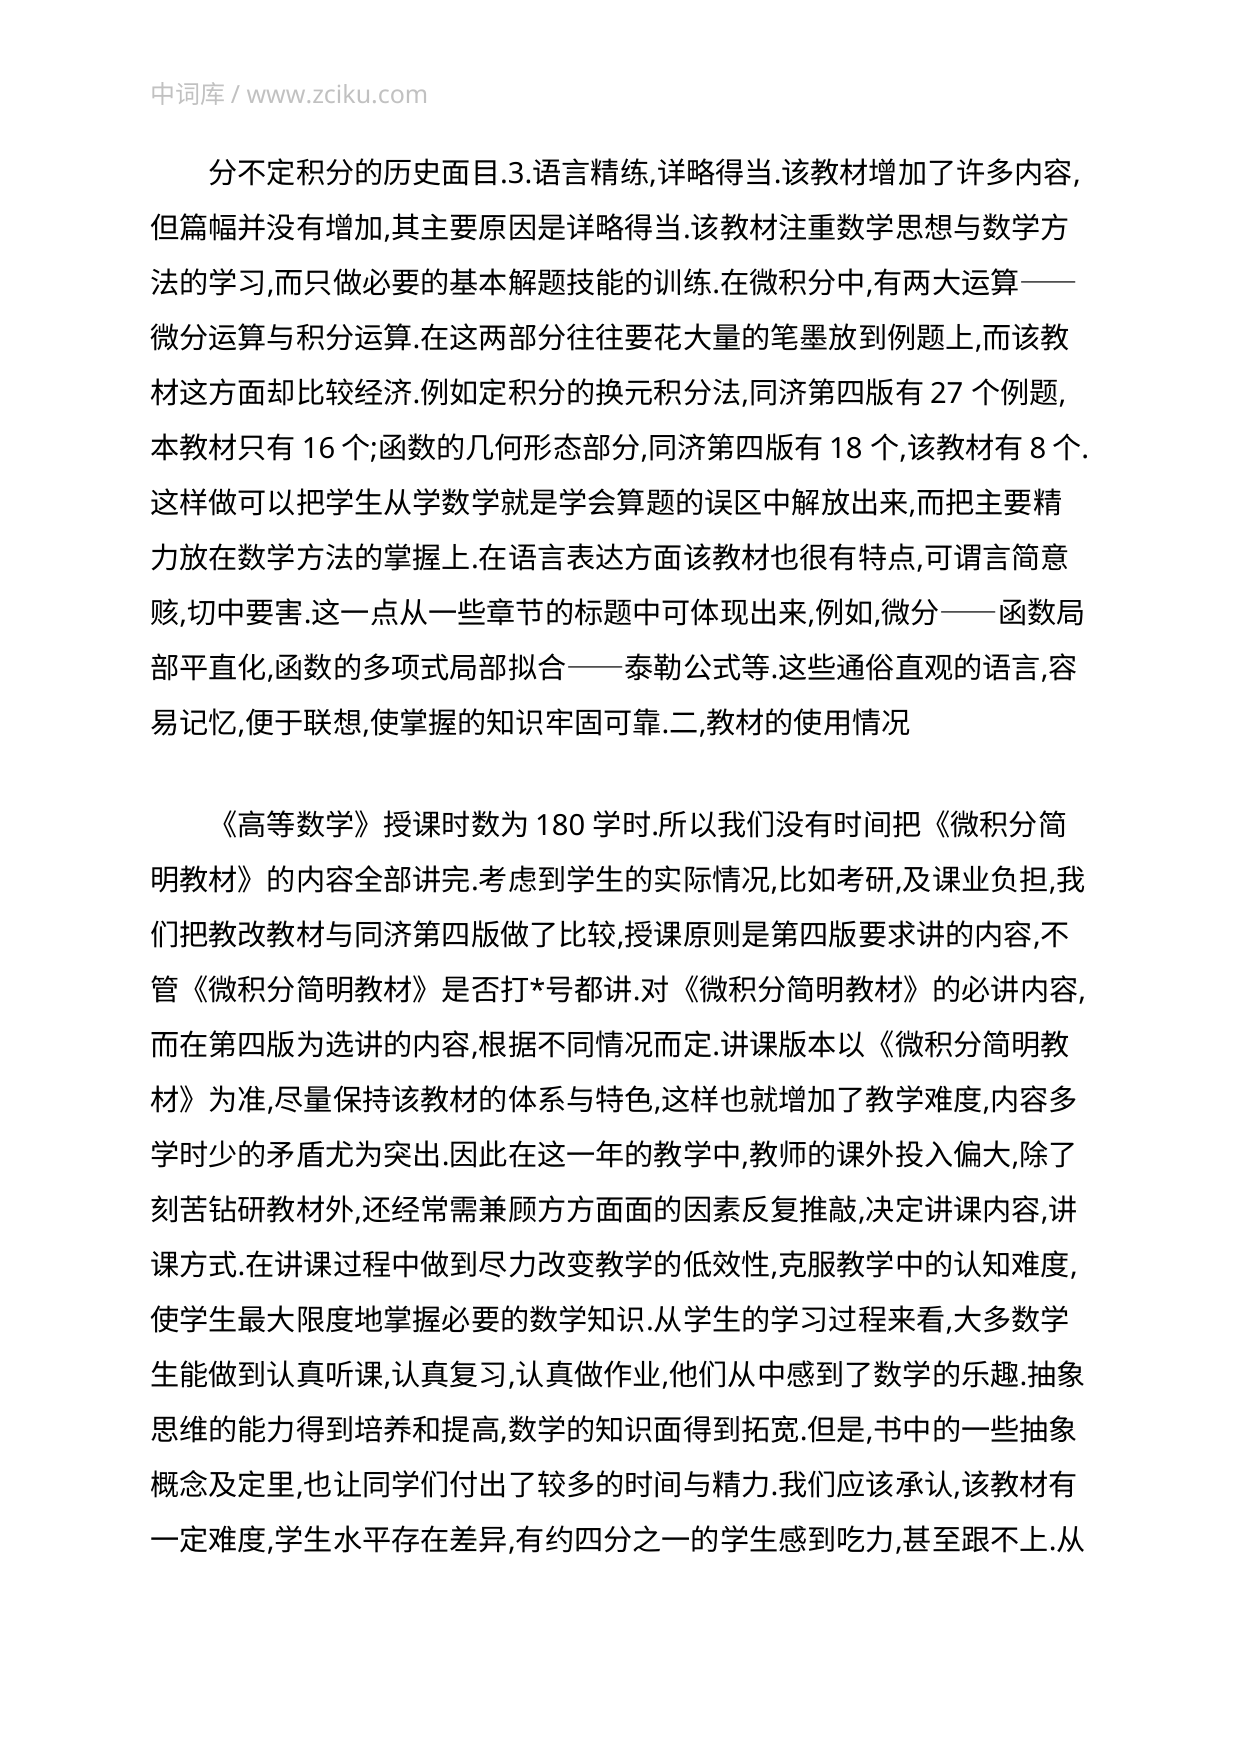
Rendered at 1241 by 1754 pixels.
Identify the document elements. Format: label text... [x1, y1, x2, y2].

text 分不定积分的历史面目.3.语言精练,详略得当.该教材增加了许多内容,但篇幅并没有增加,其主要原因是详略得当.该教材注重数学思想与数学方法的学习,而只做必要的基本解题技能的训练.在微积分中,有两大运算――微分运算与积分运算.在这两部分往往要花大量的笔墨放到例题上,而该教材这方面却比较经济.例如定积分的换元积分法,同济第四版有27 个例题,本教材只有16个;函数的几何形态部分,同济第四版有18 个,该教材有8个.这样做可以把学生从学数学就是学会算题的误区中解放出来,而把主要精力放在数学方法的掌握上.在语言表达方面该教材也很有特点,可谓言简意赅,切中要害.这一点从一些章节的标题中可体现出来,例如,微分――函数局部平直化,函数的多项式局部拟合――泰勒公式等.这些通俗直观的语言,容易记忆,便于联想,使掌握的知识牢固可靠.二,教材的使用情况 [150, 150, 1090, 742]
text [150, 802, 1090, 1559]
